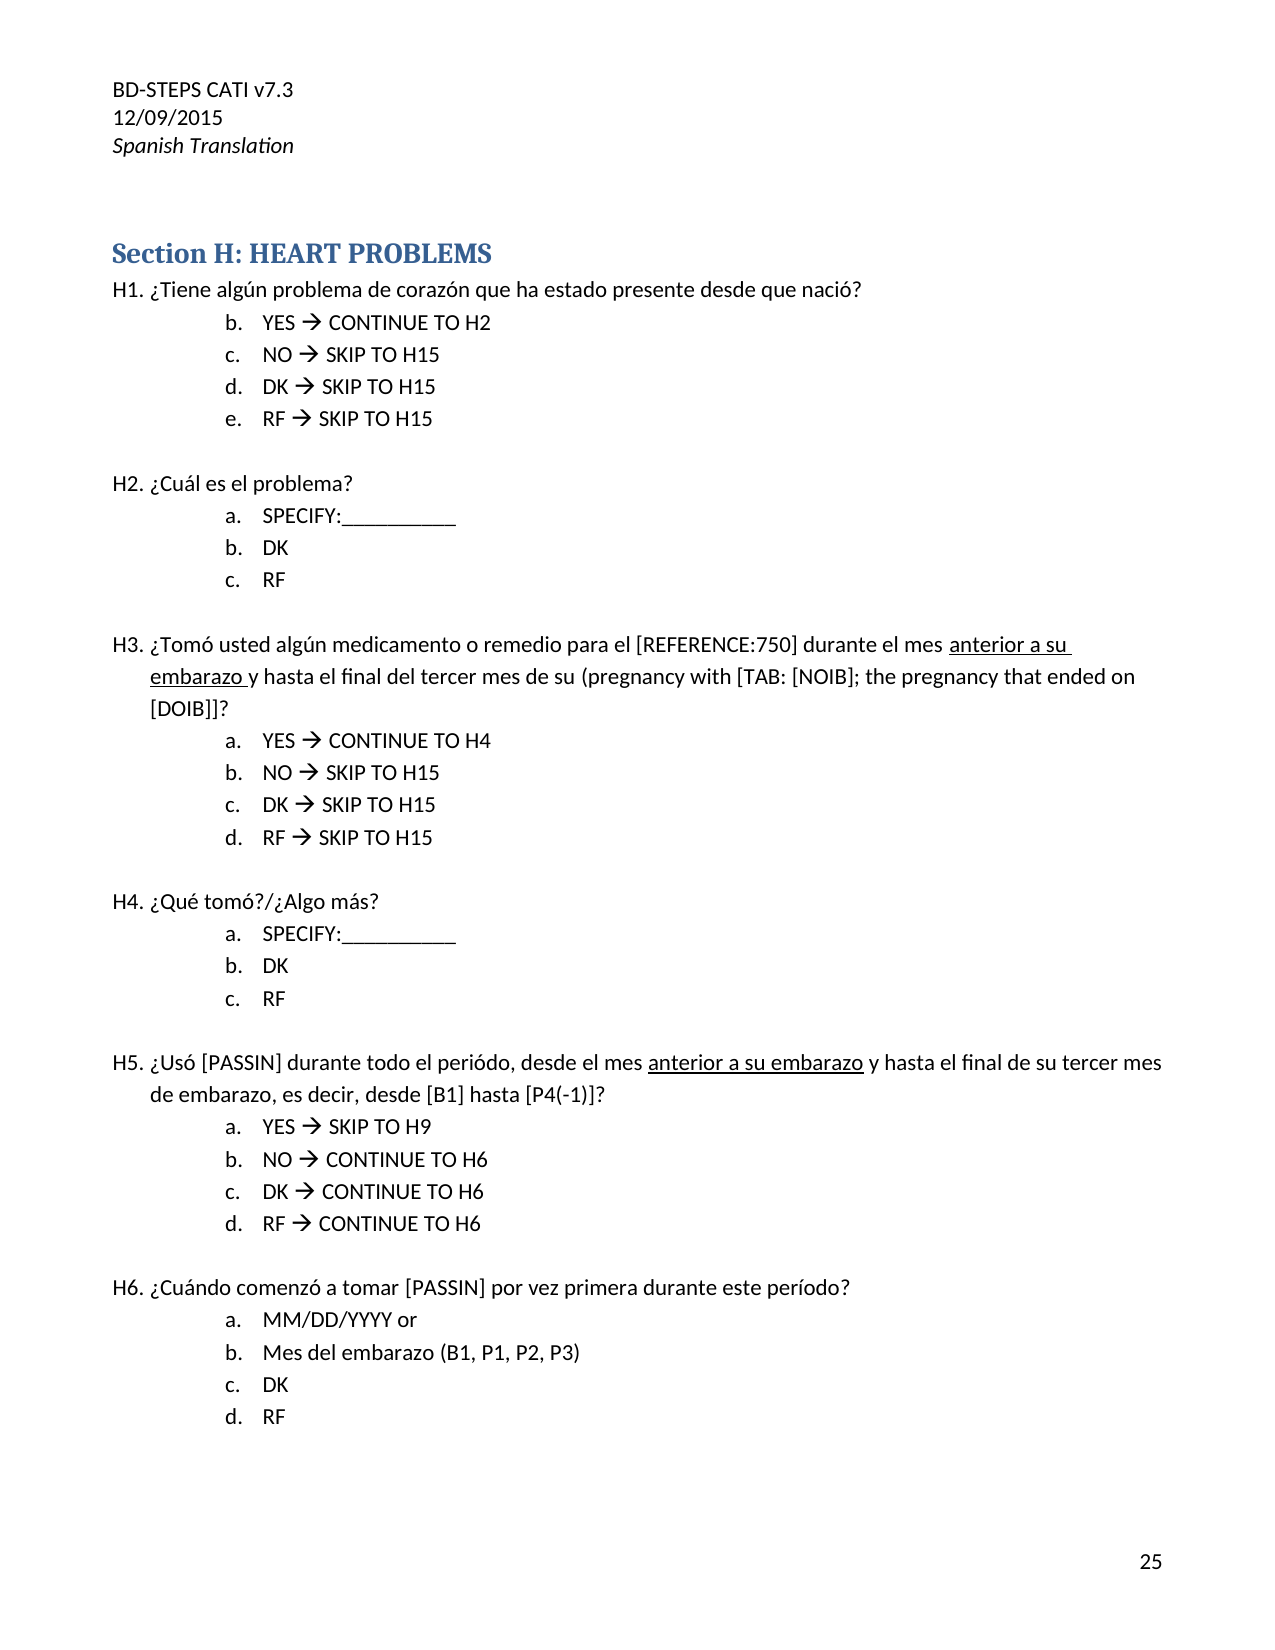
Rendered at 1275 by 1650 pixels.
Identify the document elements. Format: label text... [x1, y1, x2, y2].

list H4. ¿Qué tomó?/¿Algo más? [112, 887, 1162, 915]
list YES SKIP TO H9 [225, 1112, 1162, 1141]
list SPECIFY:__________ [225, 919, 1162, 947]
list RF [225, 565, 1162, 593]
list YES CONTINUE TO H4 [225, 726, 1162, 754]
list NO CONTINUE TO H6 [225, 1145, 1162, 1173]
list NO SKIP TO H15 [225, 758, 1162, 786]
list RF CONTINUE TO H6 [225, 1209, 1162, 1237]
list H1. ¿Tiene algún problema de corazón que ha estado presente desde que nació? [112, 276, 1162, 304]
list YES CONTINUE TO H2 [225, 308, 1162, 336]
list DK [225, 533, 1162, 561]
list DK SKIP TO H15 [225, 372, 1162, 400]
list RF [225, 984, 1162, 1012]
list DK CONTINUE TO H6 [225, 1177, 1162, 1205]
list DK [225, 952, 1162, 979]
list DK SKIP TO H15 [225, 791, 1162, 819]
list RF SKIP TO H15 [225, 823, 1162, 851]
list SPECIFY:__________ [225, 501, 1162, 529]
list RF SKIP TO H15 [225, 404, 1162, 432]
list NO SKIP TO H15 [225, 340, 1162, 368]
list H2. ¿Cuál es el problema? [112, 469, 1162, 497]
list H5. ¿Usó [PASSIN] durante todo el periódo, desde el mes anterior a su embarazo y hasta el final de su tercer mes de embarazo, es decir, desde [B1] hasta [P4(-1)]? [112, 1048, 1162, 1108]
list RF [225, 1402, 1162, 1430]
list DK [225, 1370, 1162, 1398]
list Mes del embarazo (B1, P1, P2, P3) [225, 1338, 1162, 1366]
subtitle Section H: HEART PROBLEMS [112, 237, 1162, 271]
list MM/DD/YYYY or [225, 1306, 1162, 1334]
list H3. ¿Tomó usted algún medicamento o remedio para el [REFERENCE:750] durante el mes anterior a su embarazo y hasta el final del tercer mes de su (pregnancy with [TAB: [NOIB]; the pregnancy that ended on [DOIB]]? [112, 630, 1162, 722]
list H6. ¿Cuándo comenzó a tomar [PASSIN] por vez primera durante este período? [112, 1273, 1162, 1301]
